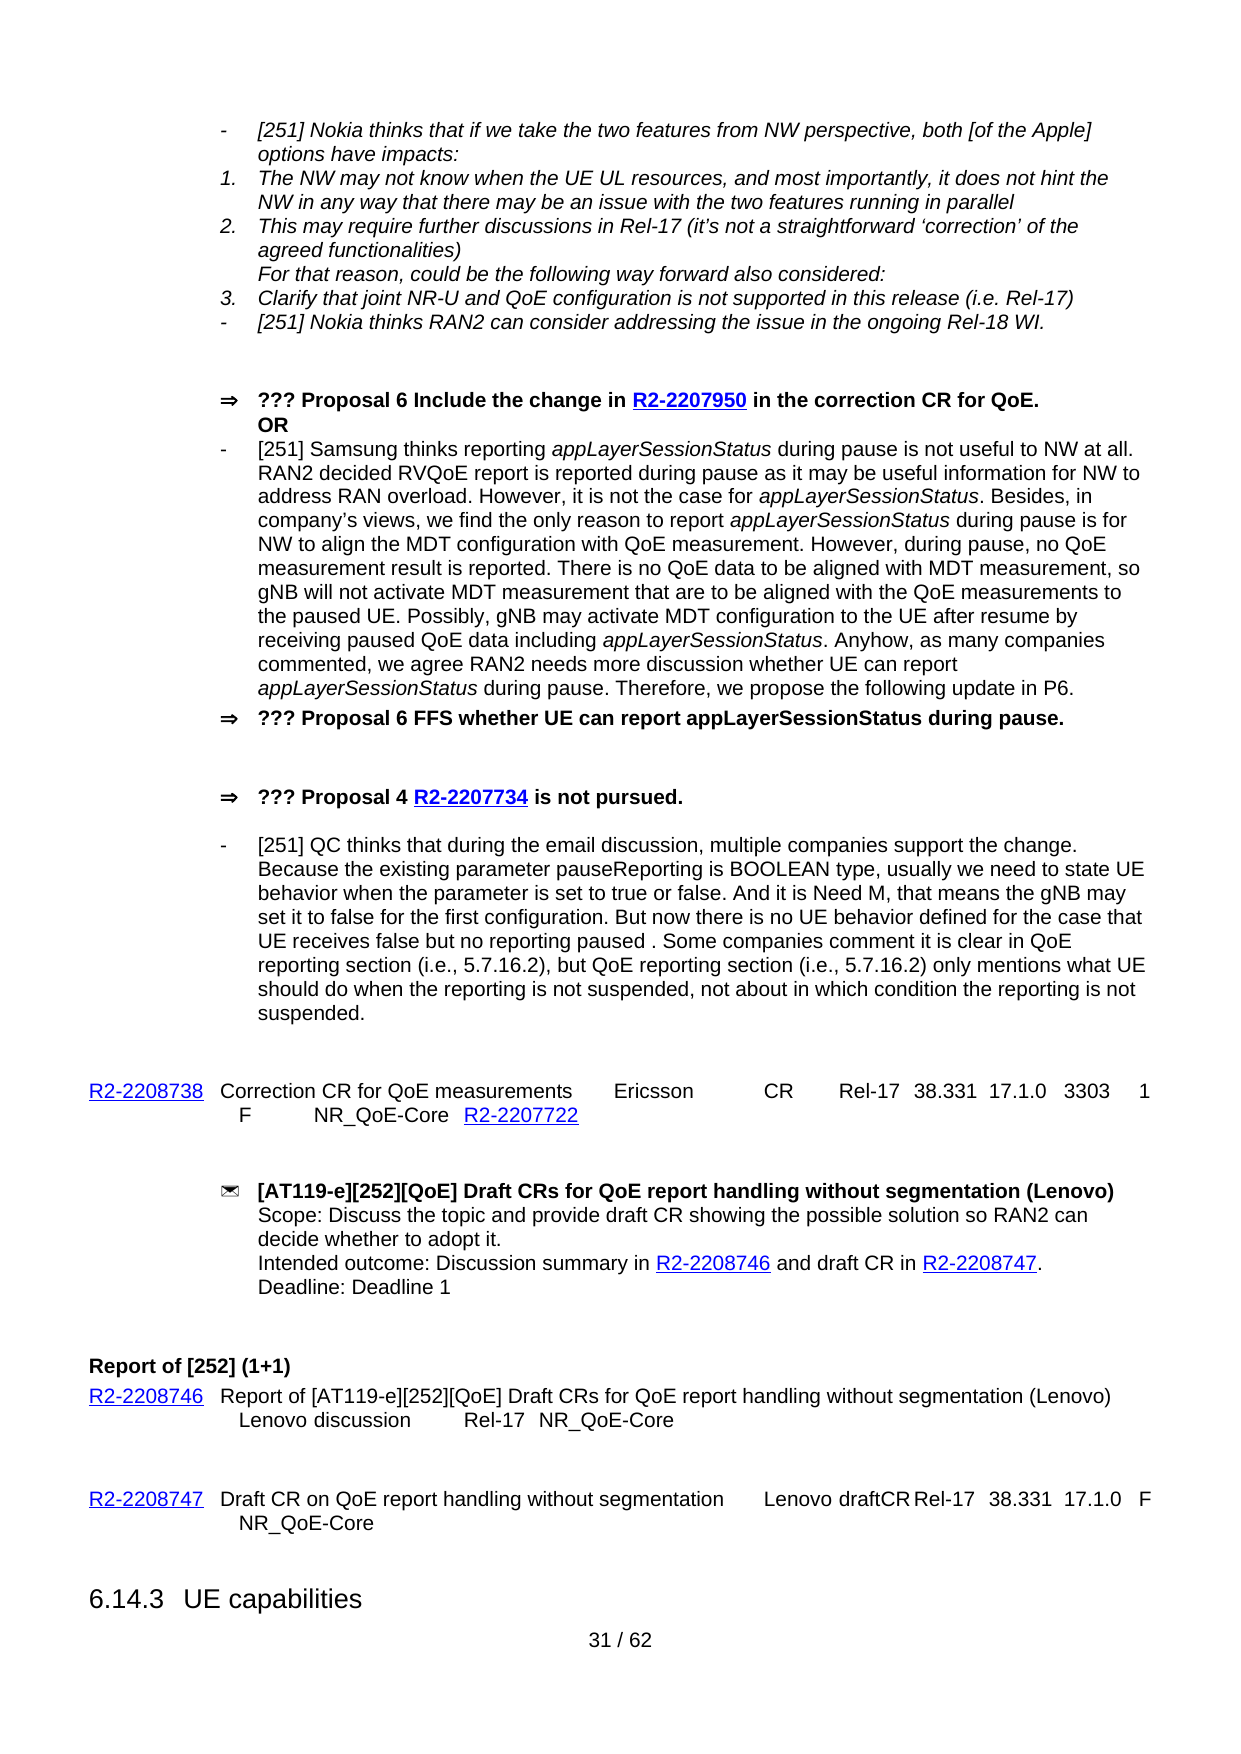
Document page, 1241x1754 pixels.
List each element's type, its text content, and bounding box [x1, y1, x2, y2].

text ??? Proposal 6 Include the change in R2-2207950 in the correction CR for QoE. OR [220, 388, 1152, 436]
subtitle 6.14.3 UE capabilities [89, 1583, 1152, 1614]
text - [251] QC thinks that during the email discussion, multiple companies support the change. Because the existing parameter pauseReporting is BOOLEAN type, usually we need to state UE behavior when the parameter is set to true or false. And it is Need M, that means the gNB may set it to false for the first configuration. But now there is no UE behavior defined for the case that UE receives false but no reporting paused . Some companies comment it is clear in QoE reporting section (i.e., 5.7.16.2), but QoE reporting section (i.e., 5.7.16.2) only mentions what UE should do when the reporting is not suspended, not about in which condition the reporting is not suspended. [220, 833, 1152, 1025]
text 3. Clarify that joint NR-U and QoE configuration is not supported in this release (i.e. Rel-17) [220, 286, 1152, 310]
text Scope: Discuss the topic and provide draft CR showing the possible solution so RAN2 can decide whether to adopt it. [220, 1203, 1152, 1251]
title R2-2208747 Draft CR on QoE report handling without segmentation Lenovo draftCR Rel-17 38.331 17.1.0 F NR_QoE-Core [89, 1486, 1152, 1534]
text Intended outcome: Discussion summary in R2-2208746 and draft CR in R2-2208747. [220, 1251, 1152, 1275]
text - [251] Nokia thinks that if we take the two features from NW perspective, both [of the Apple] options have impacts: [220, 118, 1152, 166]
text For that reason, could be the following way forward also considered: [220, 262, 1152, 286]
text 1. The NW may not know when the UE UL resources, and most importantly, it does not hint the NW in any way that there may be an issue with the two features running in parallel [220, 166, 1152, 214]
text 2. This may require further discussions in Rel-17 (it’s not a straightforward ‘correction’ of the agreed functionalities) [220, 214, 1152, 262]
text ??? Proposal 6 FFS whether UE can report appLayerSessionStatus during pause. [220, 706, 1152, 754]
text [AT119-e][252][QoE] Draft CRs for QoE report handling without segmentation (Lenovo) [220, 1179, 1152, 1203]
text Deadline: Deadline 1 [220, 1275, 1152, 1299]
text Report of [252] (1+1) [89, 1354, 1152, 1378]
text - [251] Samsung thinks reporting appLayerSessionStatus during pause is not useful to NW at all. RAN2 decided RVQoE report is reported during pause as it may be useful information for NW to address RAN overload. However, it is not the case for appLayerSessionStatus. Besides, in company’s views, we find the only reason to report appLayerSessionStatus during pause is for NW to align the MDT configuration with QoE measurement. However, during pause, no QoE measurement result is reported. There is no QoE data to be aligned with MDT measurement, so gNB will not activate MDT measurement that are to be aligned with the QoE measurements to the paused UE. Possibly, gNB may activate MDT configuration to the UE after resume by receiving paused QoE data including appLayerSessionStatus. Anyhow, as many companies commented, we agree RAN2 needs more discussion whether UE can report appLayerSessionStatus during pause. Therefore, we propose the following update in P6. [220, 436, 1152, 700]
text - [251] Nokia thinks RAN2 can consider addressing the issue in the ongoing Rel-18 WI. [220, 310, 1152, 334]
title R2-2208738 Correction CR for QoE measurements Ericsson CR Rel-17 38.331 17.1.0 3303 1 F NR_QoE-Core R2-2207722 [89, 1079, 1152, 1127]
text ??? Proposal 4 R2-2207734 is not pursued. [220, 785, 1152, 809]
title R2-2208746 Report of [AT119-e][252][QoE] Draft CRs for QoE report handling without segmentation (Lenovo) Lenovo discussion Rel-17 NR_QoE-Core [89, 1384, 1152, 1432]
